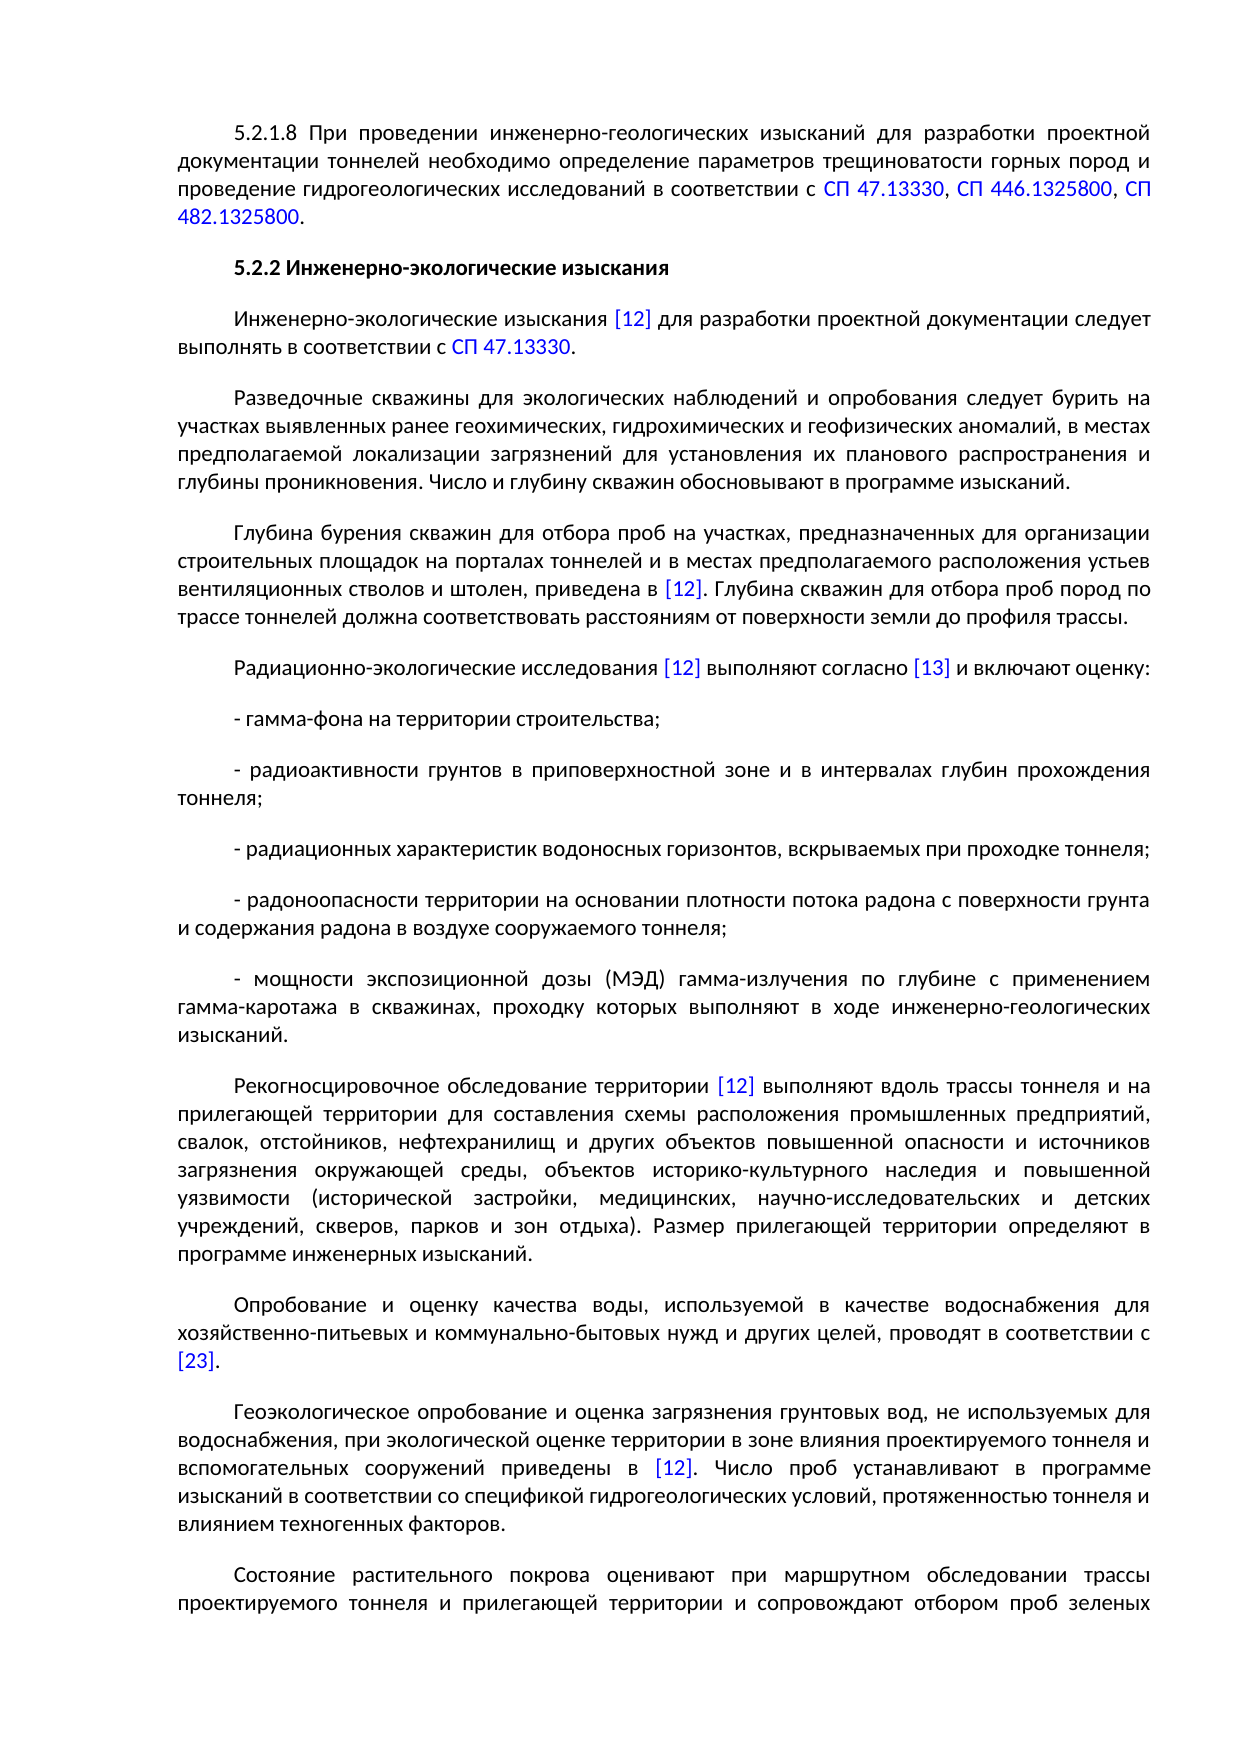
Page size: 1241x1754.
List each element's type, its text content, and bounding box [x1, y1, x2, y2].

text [177, 1560, 1152, 1616]
text Рекогносцировочное обследование территории [12] выполняют вдоль трассы тоннеля и на прилегающей территории для составления схемы расположения промышленных предприятий, свалок, отстойников, нефтехранилищ и других объектов повышенной опасности и источников загрязнения окружающей среды, объектов историко-культурного наследия и повышенной уязвимости (исторической застройки, медицинских, научно-исследовательских и детских учреждений, скверов, парков и зон отдыха). Размер прилегающей территории определяют в программе инженерных изысканий. [177, 1071, 1152, 1267]
title 5.2.2 Инженерно-экологические изыскания [177, 253, 1152, 281]
text - радиоактивности грунтов в приповерхностной зоне и в интервалах глубин прохождения тоннеля; [177, 755, 1152, 811]
text Опробование и оценку качества воды, используемой в качестве водоснабжения для хозяйственно-питьевых и коммунально-бытовых нужд и других целей, проводят в соответствии с [23]. [177, 1290, 1152, 1374]
text 5.2.1.8 При проведении инженерно-геологических изысканий для разработки проектной документации тоннелей необходимо определение параметров трещиноватости горных пород и проведение гидрогеологических исследований в соответствии с СП 47.13330, СП 446.1325800, СП 482.1325800. [177, 118, 1152, 230]
text - радоноопасности территории на основании плотности потока радона с поверхности грунта и содержания радона в воздухе сооружаемого тоннеля; [177, 885, 1152, 941]
text Радиационно-экологические исследования [12] выполняют согласно [13] и включают оценку: [177, 653, 1152, 681]
text - гамма-фона на территории строительства; [177, 704, 1152, 732]
text Инженерно-экологические изыскания [12] для разработки проектной документации следует выполнять в соответствии с СП 47.13330. [177, 304, 1152, 360]
text Разведочные скважины для экологических наблюдений и опробования следует бурить на участках выявленных ранее геохимических, гидрохимических и геофизических аномалий, в местах предполагаемой локализации загрязнений для установления их планового распространения и глубины проникновения. Число и глубину скважин обосновывают в программе изысканий. [177, 383, 1152, 495]
text - радиационных характеристик водоносных горизонтов, вскрываемых при проходке тоннеля; [177, 834, 1152, 862]
text - мощности экспозиционной дозы (МЭД) гамма-излучения по глубине с применением гамма-каротажа в скважинах, проходку которых выполняют в ходе инженерно-геологических изысканий. [177, 964, 1152, 1048]
text Геоэкологическое опробование и оценка загрязнения грунтовых вод, не используемых для водоснабжения, при экологической оценке территории в зоне влияния проектируемого тоннеля и вспомогательных сооружений приведены в [12]. Число проб устанавливают в программе изысканий в соответствии со спецификой гидрогеологических условий, протяженностью тоннеля и влиянием техногенных факторов. [177, 1397, 1152, 1537]
text Глубина бурения скважин для отбора проб на участках, предназначенных для организации строительных площадок на порталах тоннелей и в местах предполагаемого расположения устьев вентиляционных стволов и штолен, приведена в [12]. Глубина скважин для отбора проб пород по трассе тоннелей должна соответствовать расстояниям от поверхности земли до профиля трассы. [177, 518, 1152, 630]
